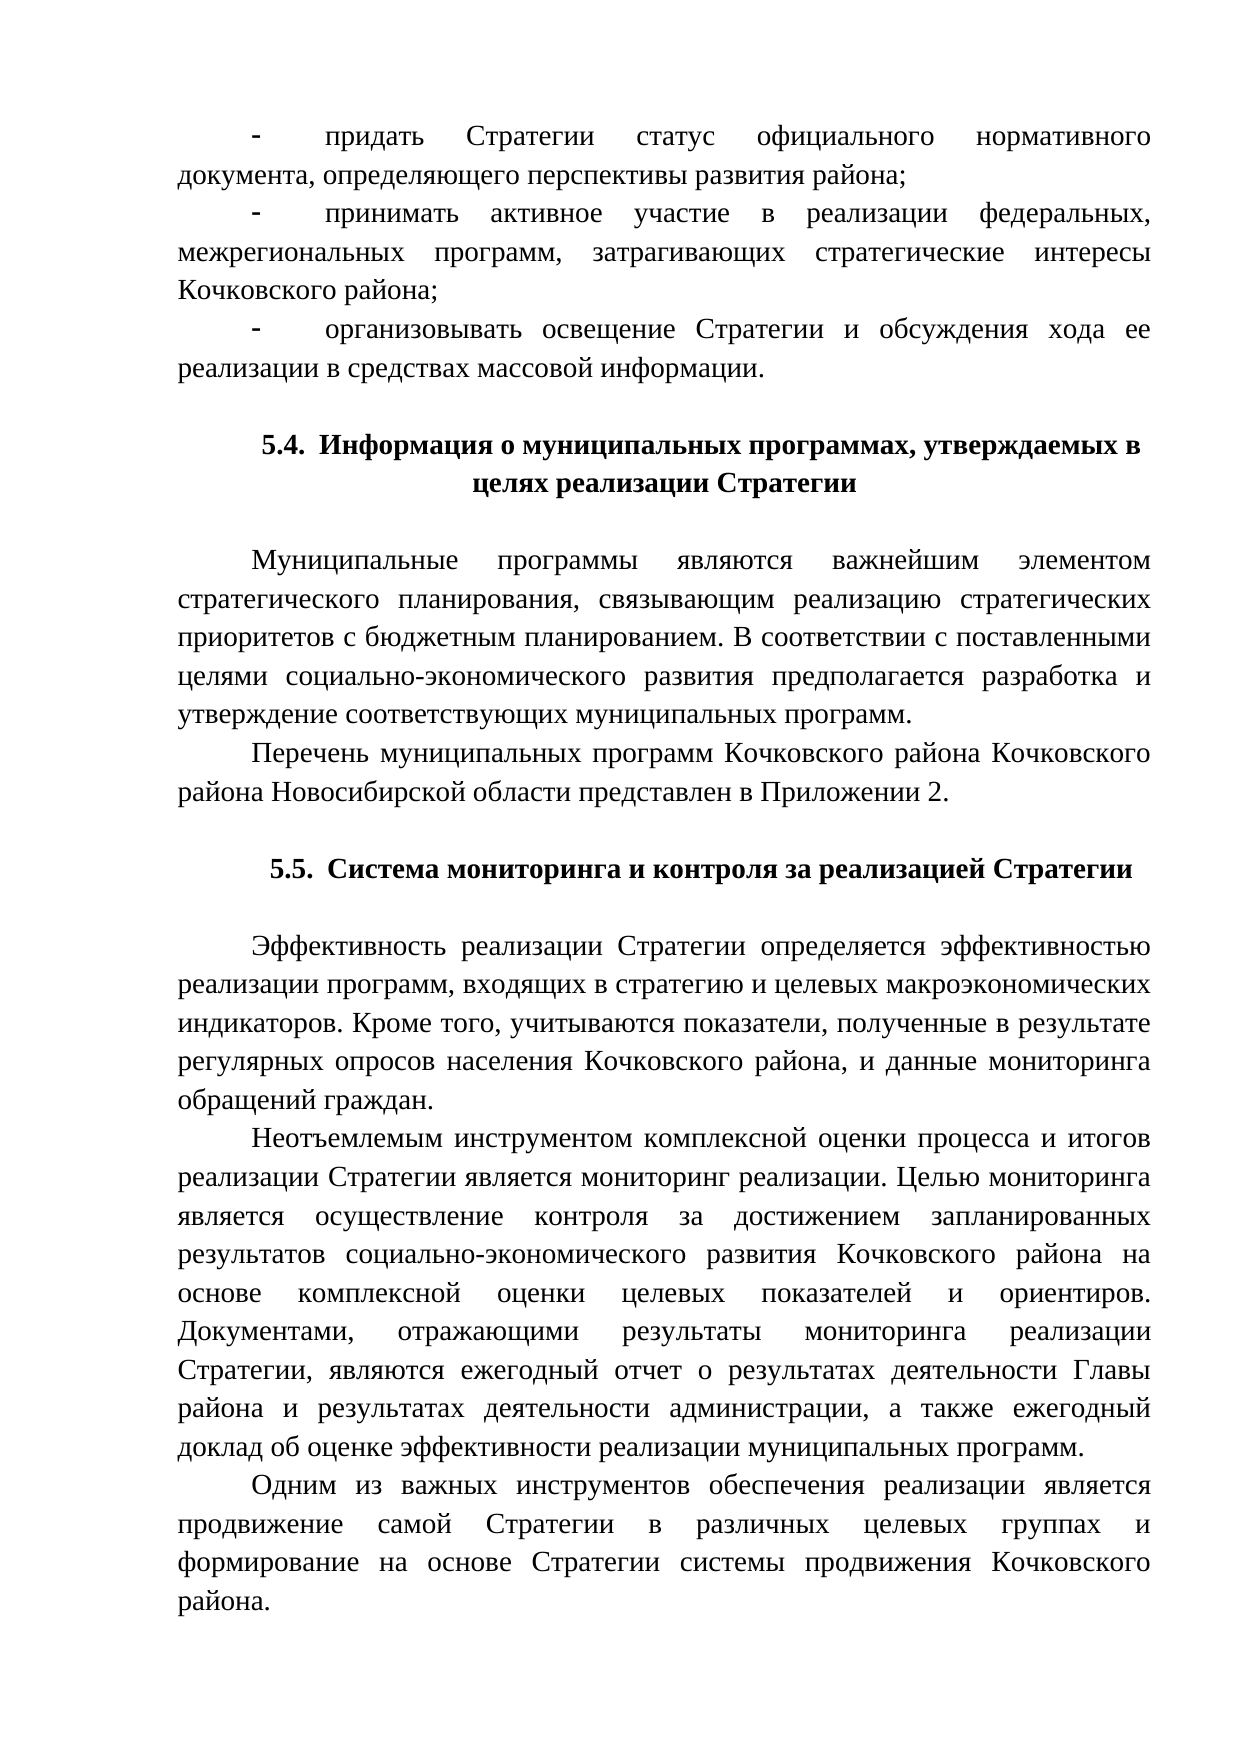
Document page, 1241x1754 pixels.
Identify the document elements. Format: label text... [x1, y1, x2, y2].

text Перечень муниципальных программ Кочковского района Кочковского района Новосибирской области представлен в Приложении 2. [177, 735, 1152, 807]
list Система мониторинга и контроля за реализацией Стратегии [177, 851, 1152, 884]
text Эффективность реализации Стратегии определяется эффективностью реализации программ, входящих в стратегию и целевых макроэкономических индикаторов. Кроме того, учитываются показатели, полученные в результате регулярных опросов населения Кочковского района, и данные мониторинга обращений граждан. [177, 928, 1152, 1116]
text Одним из важных инструментов обеспечения реализации является продвижение самой Стратегии в различных целевых группах и формирование на основе Стратегии системы продвижения Кочковского района. [177, 1467, 1152, 1617]
list принимать активное участие в реализации федеральных, межрегиональных программ, затрагивающих стратегические интересы Кочковского района; [177, 195, 1152, 306]
list организовывать освещение Стратегии и обсуждения хода ее реализации в средствах массовой информации. [177, 311, 1152, 383]
text Муниципальные программы являются важнейшим элементом стратегического планирования, связывающим реализацию стратегических приоритетов с бюджетным планированием. В соответствии с поставленными целями социально-экономического развития предполагается разработка и утверждение соответствующих муниципальных программ. [177, 542, 1152, 730]
list придать Стратегии статус официального нормативного документа, определяющего перспективы развития района; [177, 118, 1152, 190]
text Неотъемлемым инструментом комплексной оценки процесса и итогов реализации Стратегии является мониторинг реализации. Целью мониторинга является осуществление контроля за достижением запланированных результатов социально-экономического развития Кочковского района на основе комплексной оценки целевых показателей и ориентиров. Документами, отражающими результаты мониторинга реализации Стратегии, являются ежегодный отчет о результатах деятельности Главы района и результатах деятельности администрации, а также ежегодный доклад об оценке эффективности реализации муниципальных программ. [177, 1121, 1152, 1462]
list Информация о муниципальных программах, утверждаемых в целях реализации Стратегии [177, 427, 1152, 499]
